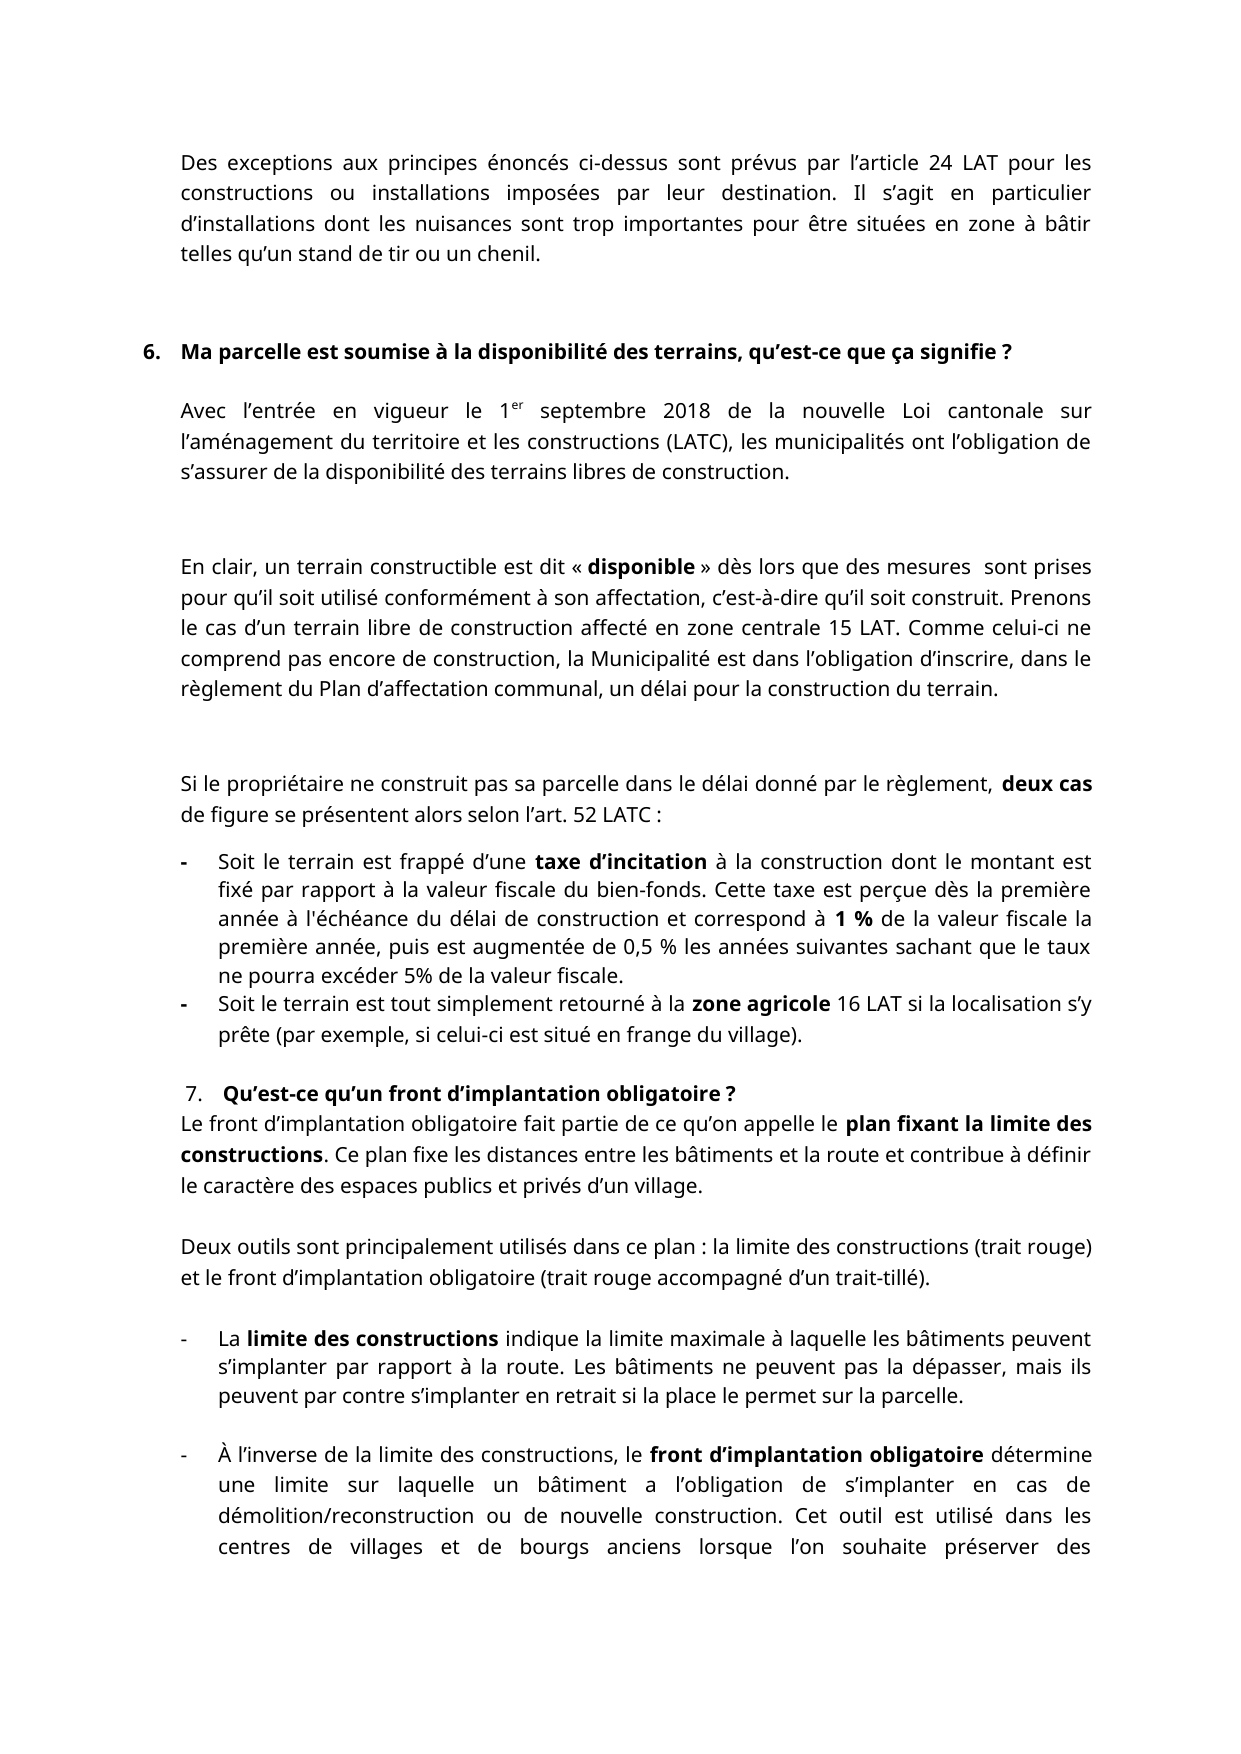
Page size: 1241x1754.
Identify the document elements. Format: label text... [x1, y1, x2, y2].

text En clair, un terrain constructible est dit « disponible » dès lors que des mesures sont prises pour qu’il soit utilisé conformément à son affectation, c’est-à-dire qu’il soit construit. Prenons le cas d’un terrain libre de construction affecté en zone centrale 15 LAT. Comme celui-ci ne comprend pas encore de construction, la Municipalité est dans l’obligation d’inscrire, dans le règlement du Plan d’affectation communal, un délai pour la construction du terrain. [180, 552, 1093, 703]
list Des exceptions aux principes énoncés ci-dessus sont prévus par l’article 24 LAT pour les constructions ou installations imposées par leur destination. Il s’agit en particulier d’installations dont les nuisances sont trop importantes pour être situées en zone à bâtir telles qu’un stand de tir ou un chenil. [180, 148, 1093, 268]
text Avec l’entrée en vigueur le 1er septembre 2018 de la nouvelle Loi cantonale sur l’aménagement du territoire et les constructions (LATC), les municipalités ont l’obligation de s’assurer de la disponibilité des terrains libres de construction. [180, 396, 1093, 486]
list Qu’est-ce qu’un front d’implantation obligatoire ? [185, 1079, 1093, 1107]
list Deux outils sont principalement utilisés dans ce plan : la limite des constructions (trait rouge) et le front d’implantation obligatoire (trait rouge accompagné d’un trait-tillé). [180, 1232, 1093, 1291]
list Soit le terrain est frappé d’une taxe d’incitation à la construction dont le montant est fixé par rapport à la valeur fiscale du bien-fonds. Cette taxe est perçue dès la première année à l'échéance du délai de construction et correspond à 1 % de la valeur fiscale la première année, puis est augmentée de 0,5 % les années suivantes sachant que le taux ne pourra excéder 5% de la valeur fiscale. [180, 847, 1093, 989]
list Ma parcelle est soumise à la disponibilité des terrains, qu’est-ce que ça signifie ? [143, 337, 1093, 366]
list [180, 1440, 1093, 1560]
text Si le propriétaire ne construit pas sa parcelle dans le délai donné par le règlement, deux cas de figure se présentent alors selon l’art. 52 LATC : [180, 769, 1093, 828]
list Soit le terrain est tout simplement retourné à la zone agricole 16 LAT si la localisation s’y prête (par exemple, si celui-ci est situé en frange du village). [180, 989, 1093, 1048]
list La limite des constructions indique la limite maximale à laquelle les bâtiments peuvent s’implanter par rapport à la route. Les bâtiments ne peuvent pas la dépasser, mais ils peuvent par contre s’implanter en retrait si la place le permet sur la parcelle. [180, 1324, 1093, 1409]
list Le front d’implantation obligatoire fait partie de ce qu’on appelle le plan fixant la limite des constructions. Ce plan fixe les distances entre les bâtiments et la route et contribue à définir le caractère des espaces publics et privés d’un village. [180, 1109, 1093, 1199]
